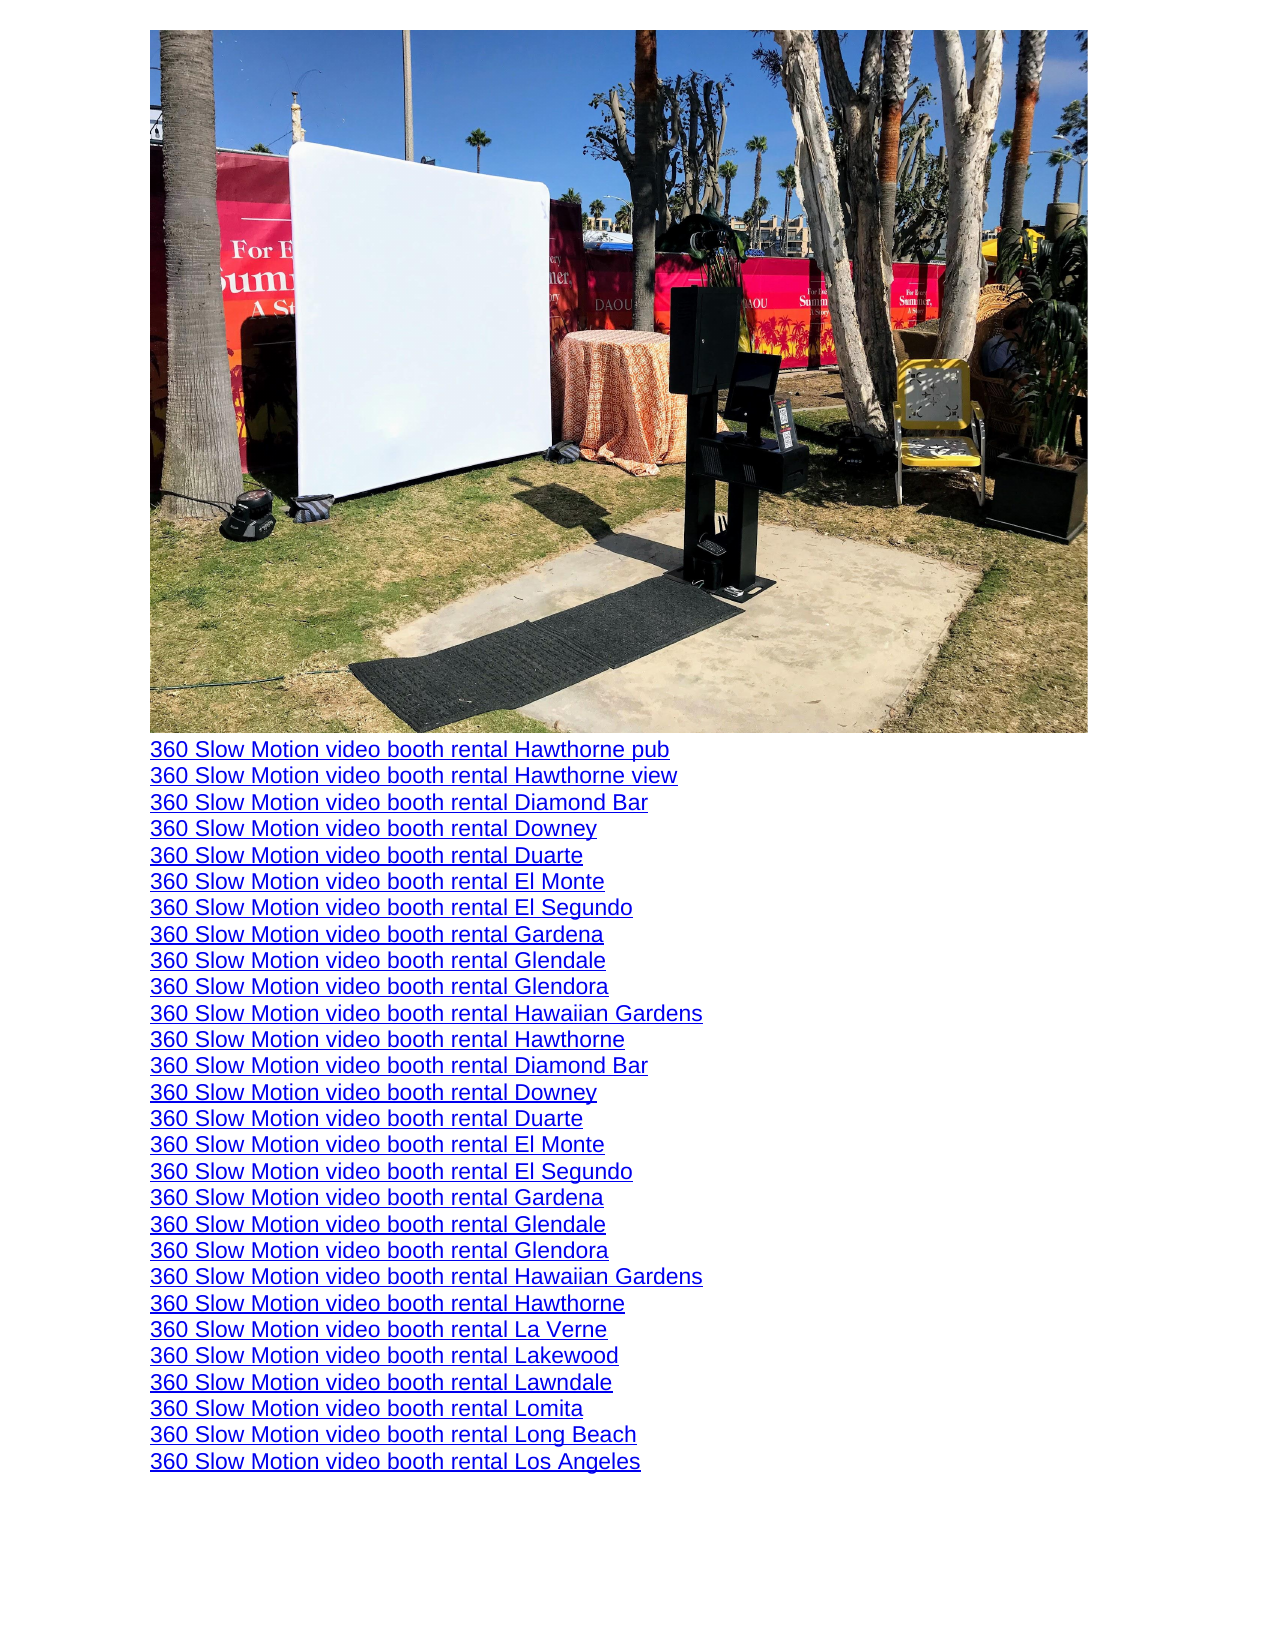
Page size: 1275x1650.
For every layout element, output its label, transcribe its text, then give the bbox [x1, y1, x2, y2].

text 360 Slow Motion video booth rental Glendale [150, 1211, 1125, 1237]
text 360 Slow Motion video booth rental Downey [150, 1079, 1125, 1105]
text 360 Slow Motion video booth rental Lakewood [150, 1342, 1125, 1369]
text 360 Slow Motion video booth rental La Verne [150, 1316, 1125, 1342]
text 360 Slow Motion video booth rental Lomita [150, 1395, 1125, 1421]
text 360 Slow Motion video booth rental Gardena [150, 1184, 1125, 1211]
text 360 Slow Motion video booth rental Diamond Bar [150, 1052, 1125, 1079]
text 360 Slow Motion video booth rental Hawthorne pub [150, 736, 1125, 762]
text 360 Slow Motion video booth rental Hawthorne [150, 1289, 1125, 1316]
text 360 Slow Motion video booth rental Hawaiian Gardens [150, 1000, 1125, 1026]
text 360 Slow Motion video booth rental Hawthorne [150, 1026, 1125, 1052]
text 360 Slow Motion video booth rental El Segundo [150, 894, 1125, 921]
text 360 Slow Motion video booth rental Hawaiian Gardens [150, 1263, 1125, 1289]
text 360 Slow Motion video booth rental Downey [150, 815, 1125, 842]
text 360 Slow Motion video booth rental Duarte [150, 842, 1125, 868]
text 360 Slow Motion video booth rental Glendale [150, 947, 1125, 973]
picture [150, 30, 1088, 733]
text 360 Slow Motion video booth rental Hawthorne view [150, 762, 1125, 789]
text 360 Slow Motion video booth rental Glendora [150, 1237, 1125, 1263]
text 360 Slow Motion video booth rental Lawndale [150, 1369, 1125, 1395]
text 360 Slow Motion video booth rental El Segundo [150, 1158, 1125, 1184]
text 360 Slow Motion video booth rental El Monte [150, 1131, 1125, 1158]
text 360 Slow Motion video booth rental Long Beach [150, 1421, 1125, 1448]
text 360 Slow Motion video booth rental Glendora [150, 973, 1125, 1000]
text 360 Slow Motion video booth rental Gardena [150, 921, 1125, 947]
text 360 Slow Motion video booth rental Diamond Bar [150, 789, 1125, 815]
text 360 Slow Motion video booth rental Duarte [150, 1105, 1125, 1131]
text 360 Slow Motion video booth rental Los Angeles [150, 1448, 1125, 1474]
text 360 Slow Motion video booth rental El Monte [150, 868, 1125, 894]
